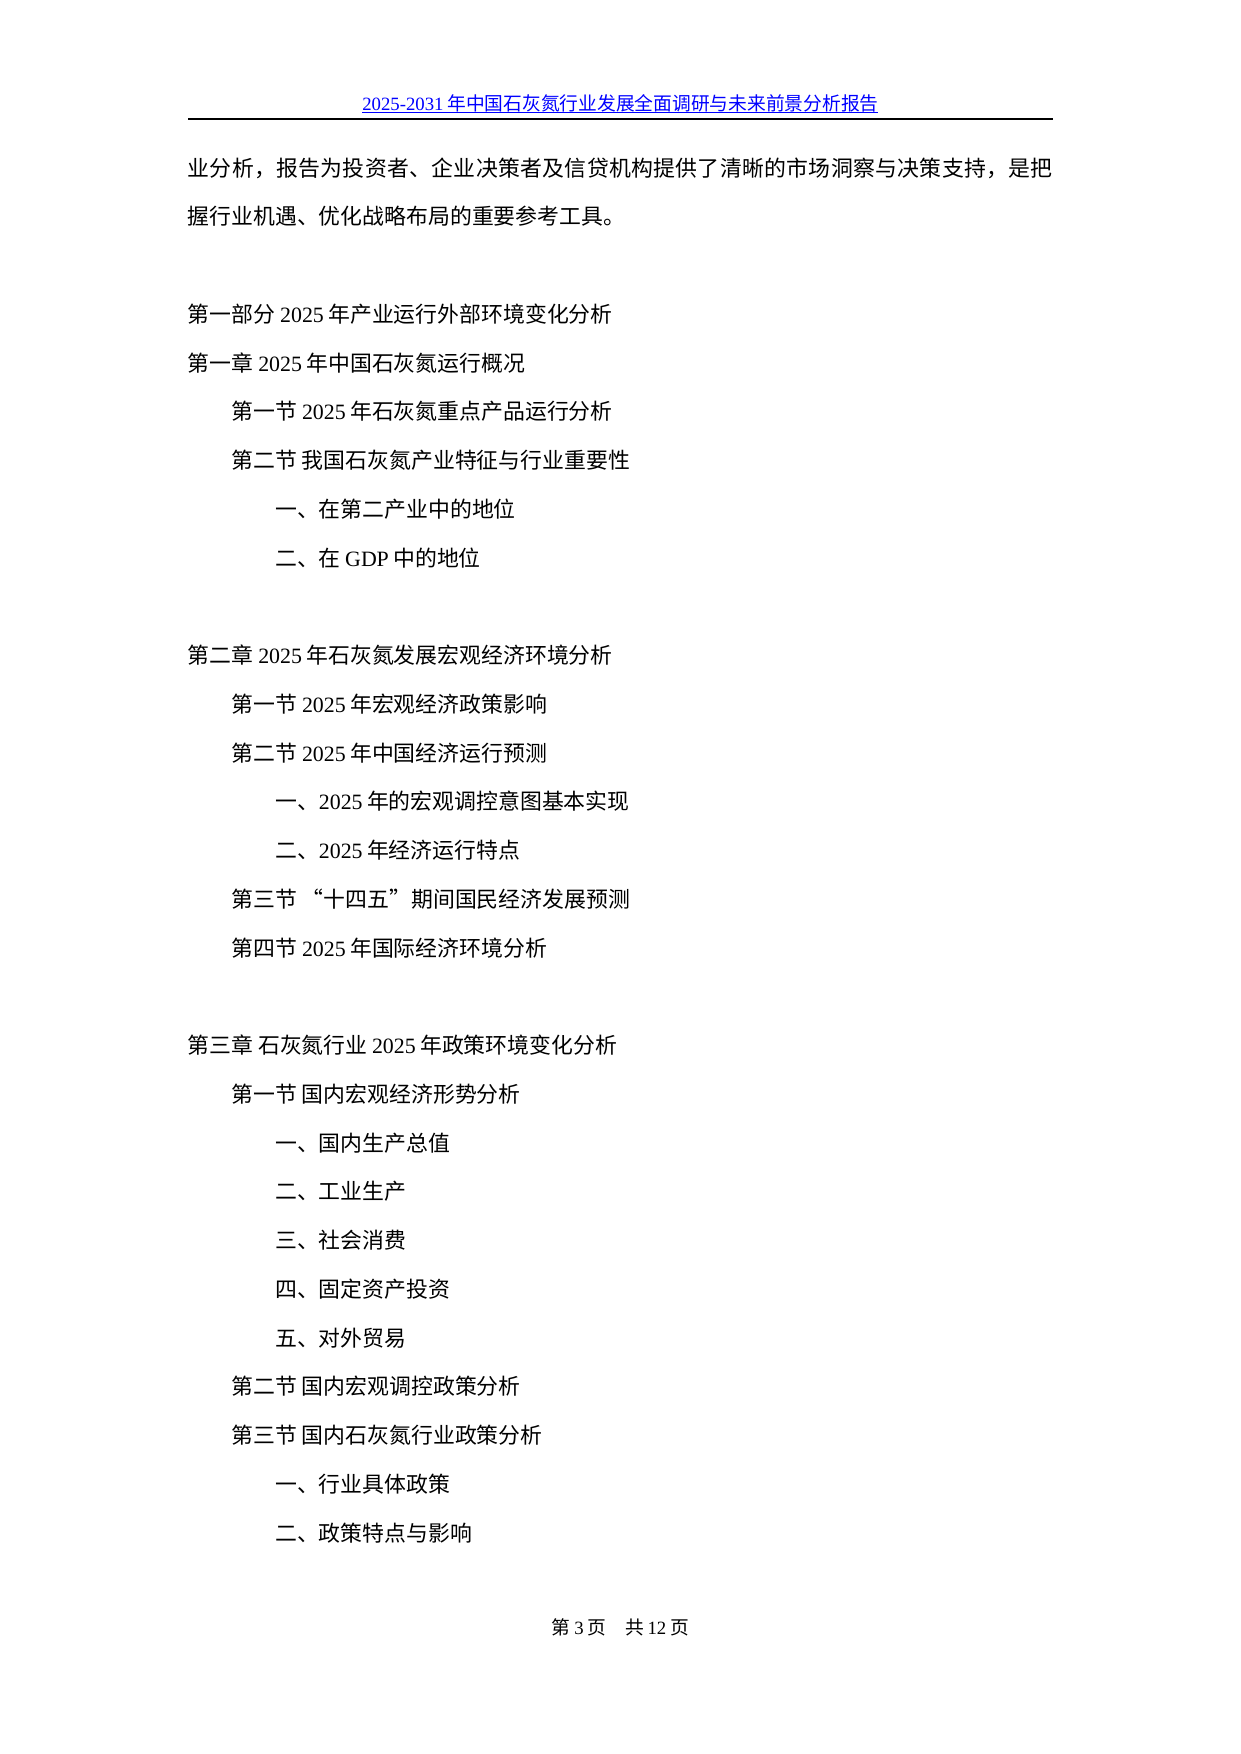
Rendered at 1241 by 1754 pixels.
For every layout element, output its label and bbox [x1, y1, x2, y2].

text [187, 150, 1053, 1548]
